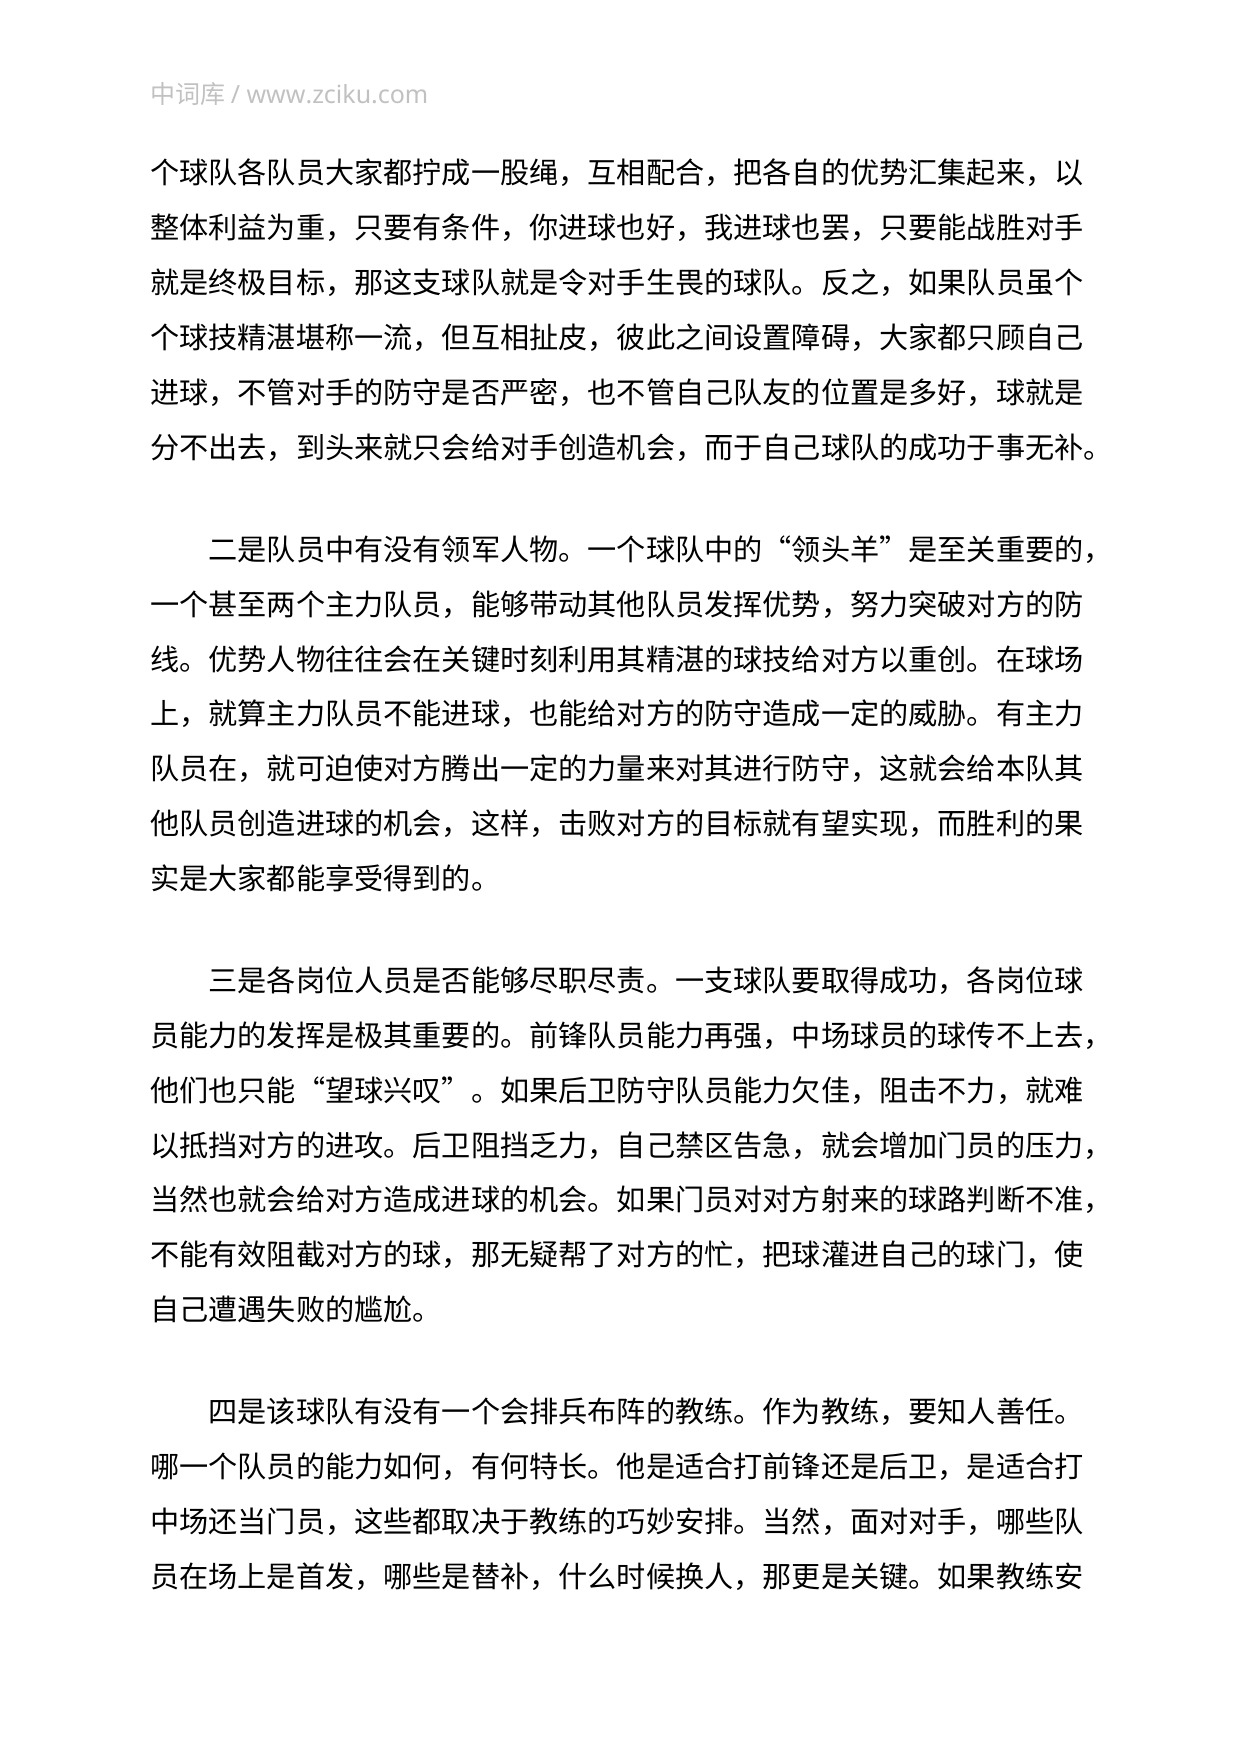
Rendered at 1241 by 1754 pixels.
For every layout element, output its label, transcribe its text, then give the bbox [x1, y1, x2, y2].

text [150, 1388, 1090, 1596]
text 二是队员中有没有领军人物。一个球队中的“领头羊”是至关重要的，一个甚至两个主力队员，能够带动其他队员发挥优势，努力突破对方的防线。优势人物往往会在关键时刻利用其精湛的球技给对方以重创。在球场上，就算主力队员不能进球，也能给对方的防守造成一定的威胁。有主力队员在，就可迫使对方腾出一定的力量来对其进行防守，这就会给本队其他队员创造进球的机会，这样，击败对方的目标就有望实现，而胜利的果实是大家都能享受得到的。 [150, 526, 1090, 898]
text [150, 150, 1090, 467]
text 三是各岗位人员是否能够尽职尽责。一支球队要取得成功，各岗位球员能力的发挥是极其重要的。前锋队员能力再强，中场球员的球传不上去，他们也只能“望球兴叹”。如果后卫防守队员能力欠佳，阻击不力，就难以抵挡对方的进攻。后卫阻挡乏力，自己禁区告急，就会增加门员的压力，当然也就会给对方造成进球的机会。如果门员对对方射来的球路判断不准，不能有效阻截对方的球，那无疑帮了对方的忙，把球灌进自己的球门，使自己遭遇失败的尴尬。 [150, 957, 1090, 1329]
